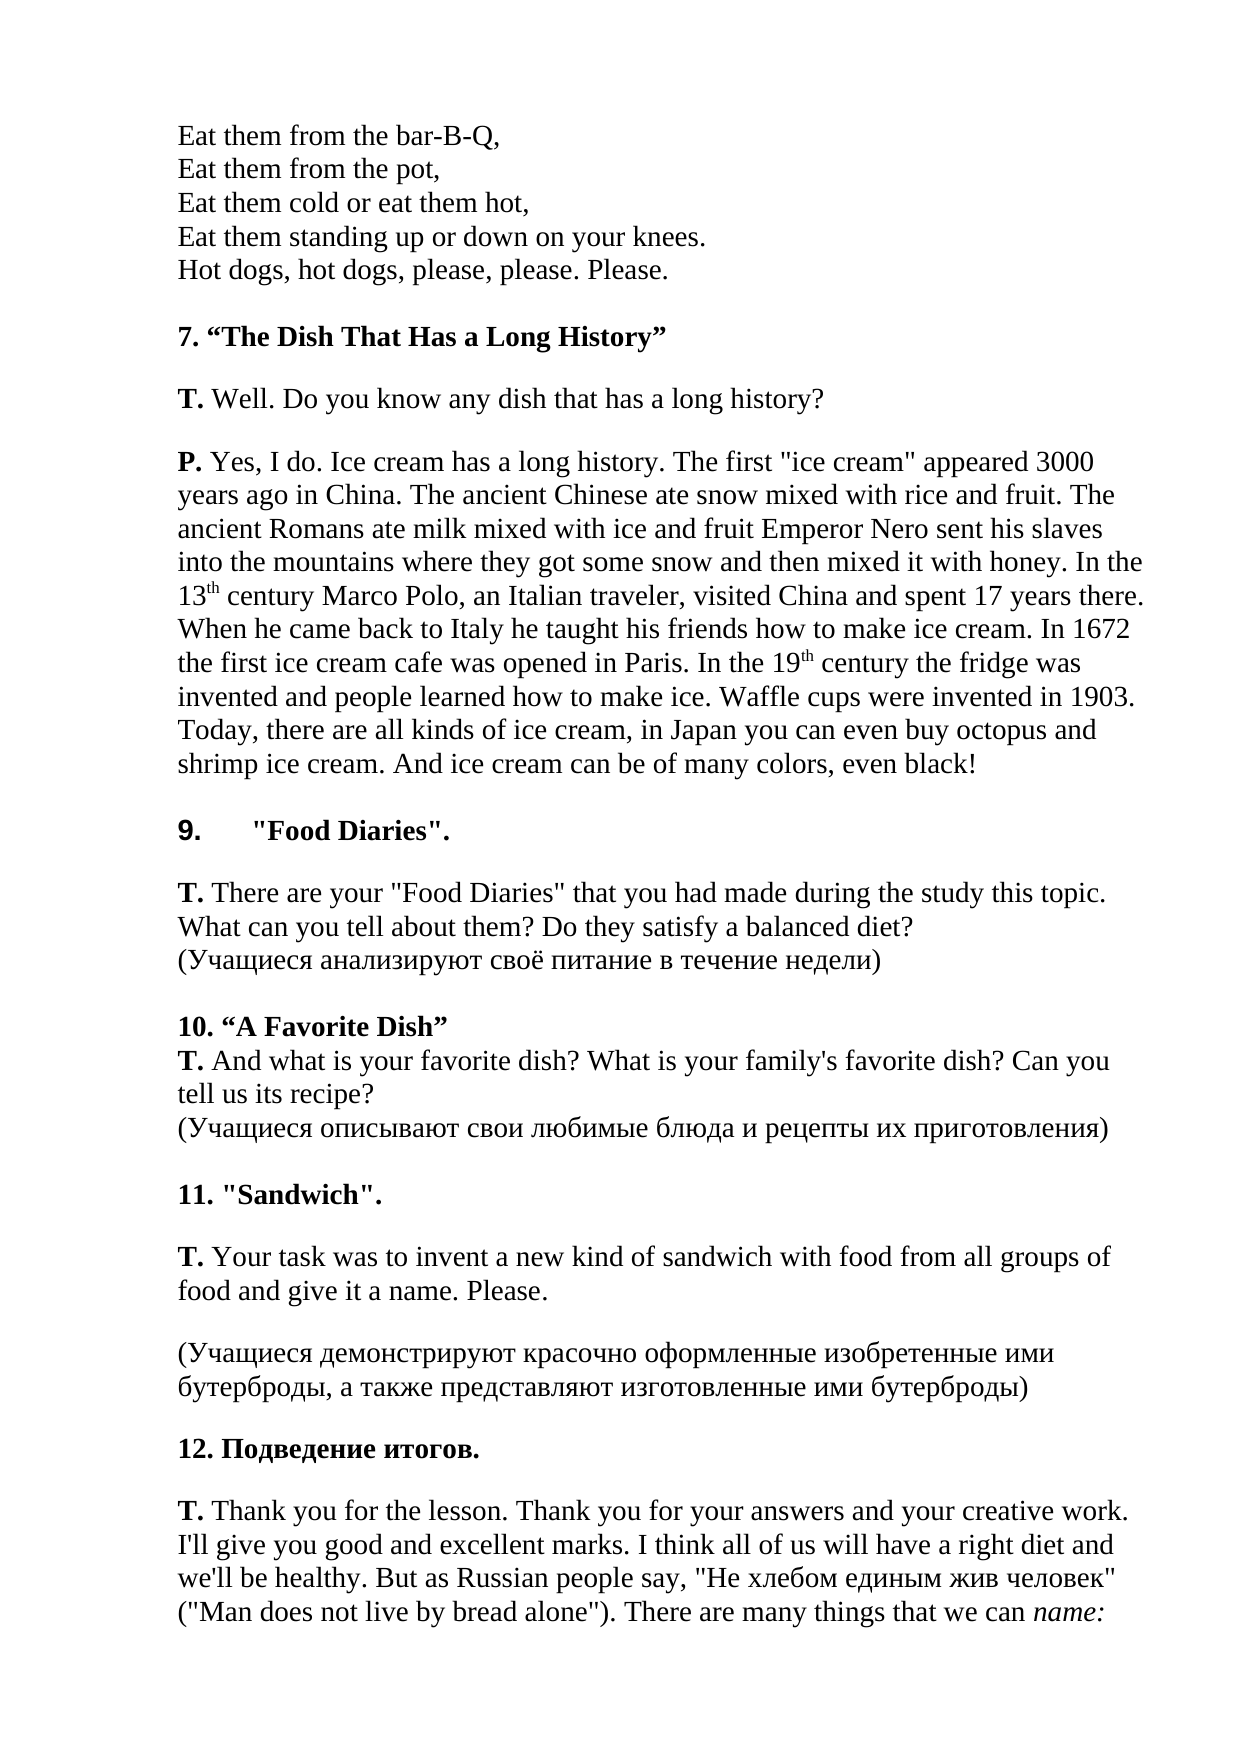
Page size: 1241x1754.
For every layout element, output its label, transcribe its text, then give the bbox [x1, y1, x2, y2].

text 12. Подведение итогов. [177, 1431, 1152, 1465]
text P. Yes, I do. Ice cream has a long history. The first "ice cream" appeared 3000 years ago in China. The ancient Chinese ate snow mixed with rice and fruit. The ancient Romans ate milk mixed with ice and fruit Emperor Nero sent his slaves into the mountains where they got some snow and then mixed it with honey. In the 13th century Marco Polo, an Italian traveler, visited China and spent 17 years there. When he came back to Italy he taught his friends how to make ice cream. In 1672 the first ice cream cafe was opened in Paris. In the 19th century the fridge was invented and people learned how to make ice. Waffle cups were invented in 1903. Today, there are all kinds of ice cream, in Japan you can even buy octopus and shrimp ice cream. And ice cream can be of many colors, even black! [177, 444, 1152, 779]
text Т. And what is your favorite dish? What is your family's favorite dish? Can you tell us its recipe? [177, 1043, 1152, 1110]
text (Учащиеся демонстрируют красочно оформленные изобретенные ими бутерброды, а также представляют изготовленные ими бутерброды) [177, 1335, 1152, 1402]
text Eat them cold or eat them hot, [177, 185, 1152, 219]
text (Учащиеся описывают свои любимые блюда и рецепты их приготовления) [177, 1110, 1152, 1144]
text Eat them standing up or down on your knees. [177, 219, 1152, 252]
text Т. Your task was to invent a new kind of sandwich with food from all groups of food and give it a name. Please. [177, 1239, 1152, 1307]
text 7. “The Dish That Has a Long History” [177, 319, 1152, 353]
text Eat them from the bar-B-Q, [177, 118, 1152, 152]
text T. There are your "Food Diaries" that you had made during the study this topic. What can you tell about them? Do they satisfy a balanced diet? [177, 875, 1152, 942]
text Hot dogs, hot dogs, please, please. Please. [177, 252, 1152, 286]
text 10. “A Favorite Dish” [177, 1009, 1152, 1043]
list "Food Diaries". [177, 813, 1152, 847]
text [177, 1493, 1152, 1628]
text 11. "Sandwich". [177, 1177, 1152, 1211]
text T. Well. Do you know any dish that has a long history? [177, 382, 1152, 415]
text (Учащиеся анализируют своё питание в течение недели) [177, 942, 1152, 976]
text Eat them from the pot, [177, 152, 1152, 185]
